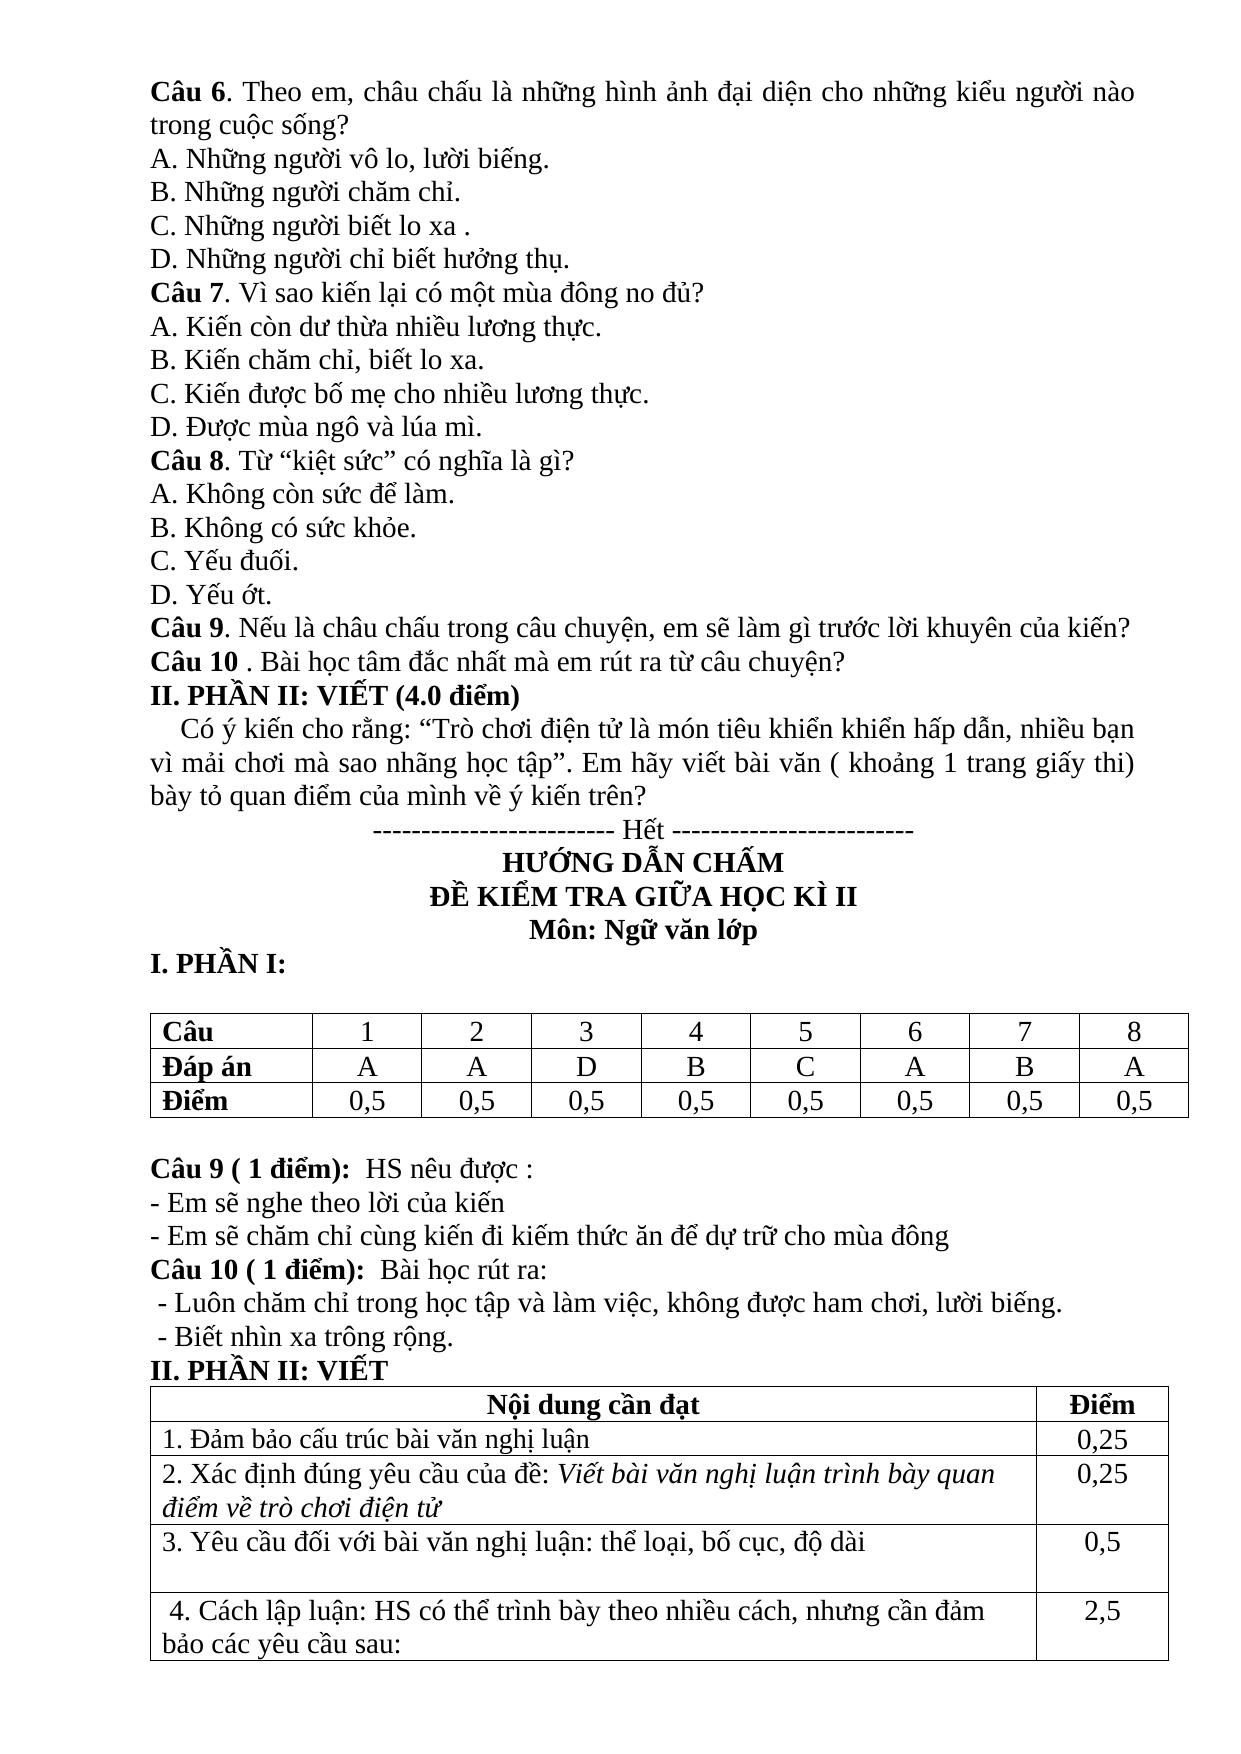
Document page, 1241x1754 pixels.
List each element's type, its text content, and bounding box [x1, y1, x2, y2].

table_header 3 [532, 1014, 641, 1048]
table_cell 1. Đảm bảo cấu trúc bài văn nghị luận [151, 1422, 1036, 1455]
table_header 4 [642, 1014, 750, 1048]
text II. PHẦN II: VIẾT [150, 1353, 1137, 1386]
text ĐỀ KIỂM TRA GIỮA HỌC KÌ II [150, 879, 1137, 912]
table_cell A [313, 1049, 421, 1082]
table_cell 3. Yêu cầu đối với bài văn nghị luận: thể loại, bố cục, độ dài [151, 1525, 1036, 1592]
text C. Yếu đuối. [150, 543, 1137, 577]
table_cell 0,5 [751, 1083, 860, 1117]
text ------------------------- Hết ------------------------- [150, 812, 1137, 845]
table_header 1 [313, 1014, 421, 1048]
table_header 7 [970, 1014, 1079, 1048]
table_cell 2,5 [1037, 1593, 1168, 1660]
table_cell 0,25 [1037, 1422, 1168, 1455]
table_cell 0,5 [1037, 1525, 1168, 1592]
table_header Điểm [1037, 1387, 1168, 1421]
table_cell A [1080, 1049, 1188, 1082]
table_cell 0,5 [861, 1083, 969, 1117]
table_header 2 [422, 1014, 531, 1048]
text HƯỚNG DẪN CHẤM [150, 845, 1137, 879]
text Câu 10 . Bài học tâm đắc nhất mà em rút ra từ câu chuyện? [150, 644, 1137, 678]
table_cell Điểm [151, 1083, 312, 1117]
text - Biết nhìn xa trông rộng. [150, 1319, 1137, 1353]
table_header 5 [751, 1014, 860, 1048]
table_cell B [970, 1049, 1079, 1082]
table_header 8 [1080, 1014, 1188, 1048]
table_cell D [532, 1049, 641, 1082]
text Môn: Ngữ văn lớp [150, 912, 1137, 946]
text C. Những người biết lo xa . [150, 208, 1137, 242]
text Câu 6. Theo em, châu chấu là những hình ảnh đại diện cho những kiểu người nào trong cuộc sống? [150, 74, 1137, 141]
table_cell 0,5 [422, 1083, 531, 1117]
text D. Được mùa ngô và lúa mì. [150, 409, 1137, 443]
table_cell 0,5 [642, 1083, 750, 1117]
text - Em sẽ chăm chỉ cùng kiến đi kiếm thức ăn để dự trữ cho mùa đông [150, 1218, 1137, 1252]
text - Em sẽ nghe theo lời của kiến [150, 1185, 1137, 1218]
text Câu 7. Vì sao kiến lại có một mùa đông no đủ? [150, 275, 1137, 309]
text A. Kiến còn dư thừa nhiều lương thực. [150, 309, 1137, 342]
text II. PHẦN II: VIẾT (4.0 điểm) [150, 678, 1137, 711]
text C. Kiến được bố mẹ cho nhiều lương thực. [150, 376, 1137, 409]
table_cell A [861, 1049, 969, 1082]
table_cell 0,5 [970, 1083, 1079, 1117]
table_header Câu [151, 1014, 312, 1048]
text B. Những người chăm chỉ. [150, 174, 1137, 208]
text Câu 8. Từ “kiệt sức” có nghĩa là gì? [150, 443, 1137, 476]
table_header 6 [861, 1014, 969, 1048]
table_header Nội dung cần đạt [151, 1387, 1036, 1421]
text Câu 9 ( 1 điểm): HS nêu được : [150, 1151, 1137, 1185]
text I. PHẦN I: [150, 946, 1137, 979]
table_cell 0,5 [1080, 1083, 1188, 1117]
text A. Không còn sức để làm. [150, 476, 1137, 510]
text B. Kiến chăm chỉ, biết lo xa. [150, 342, 1137, 376]
table_cell A [422, 1049, 531, 1082]
text B. Không có sức khỏe. [150, 510, 1137, 543]
text D. Những người chỉ biết hưởng thụ. [150, 242, 1137, 275]
table_cell 0,25 [1037, 1456, 1168, 1523]
text Câu 9. Nếu là châu chấu trong câu chuyện, em sẽ làm gì trước lời khuyên của kiến? [150, 611, 1137, 644]
table_cell 0,5 [532, 1083, 641, 1117]
table_cell Đáp án [151, 1049, 312, 1082]
table_cell 0,5 [313, 1083, 421, 1117]
text Câu 10 ( 1 điểm): Bài học rút ra: [150, 1252, 1137, 1286]
text D. Yếu ớt. [150, 577, 1137, 611]
text - Luôn chăm chỉ trong học tập và làm việc, không được ham chơi, lười biếng. [150, 1286, 1137, 1319]
text Có ý kiến cho rằng: “Trò chơi điện tử là món tiêu khiển khiển hấp dẫn, nhiều bạn vì mải chơi mà sao nhãng học tập”. Em hãy viết bài văn ( khoảng 1 trang giấy thi) bày tỏ quan điểm của mình về ý kiến trên? [150, 711, 1137, 812]
table_cell C [751, 1049, 860, 1082]
text A. Những người vô lo, lười biếng. [150, 141, 1137, 174]
table_cell B [642, 1049, 750, 1082]
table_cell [151, 1593, 1036, 1660]
table_cell 2. Xác định đúng yêu cầu của đề: Viết bài văn nghị luận trình bày quan điểm về trò chơi điện tử [151, 1456, 1036, 1523]
